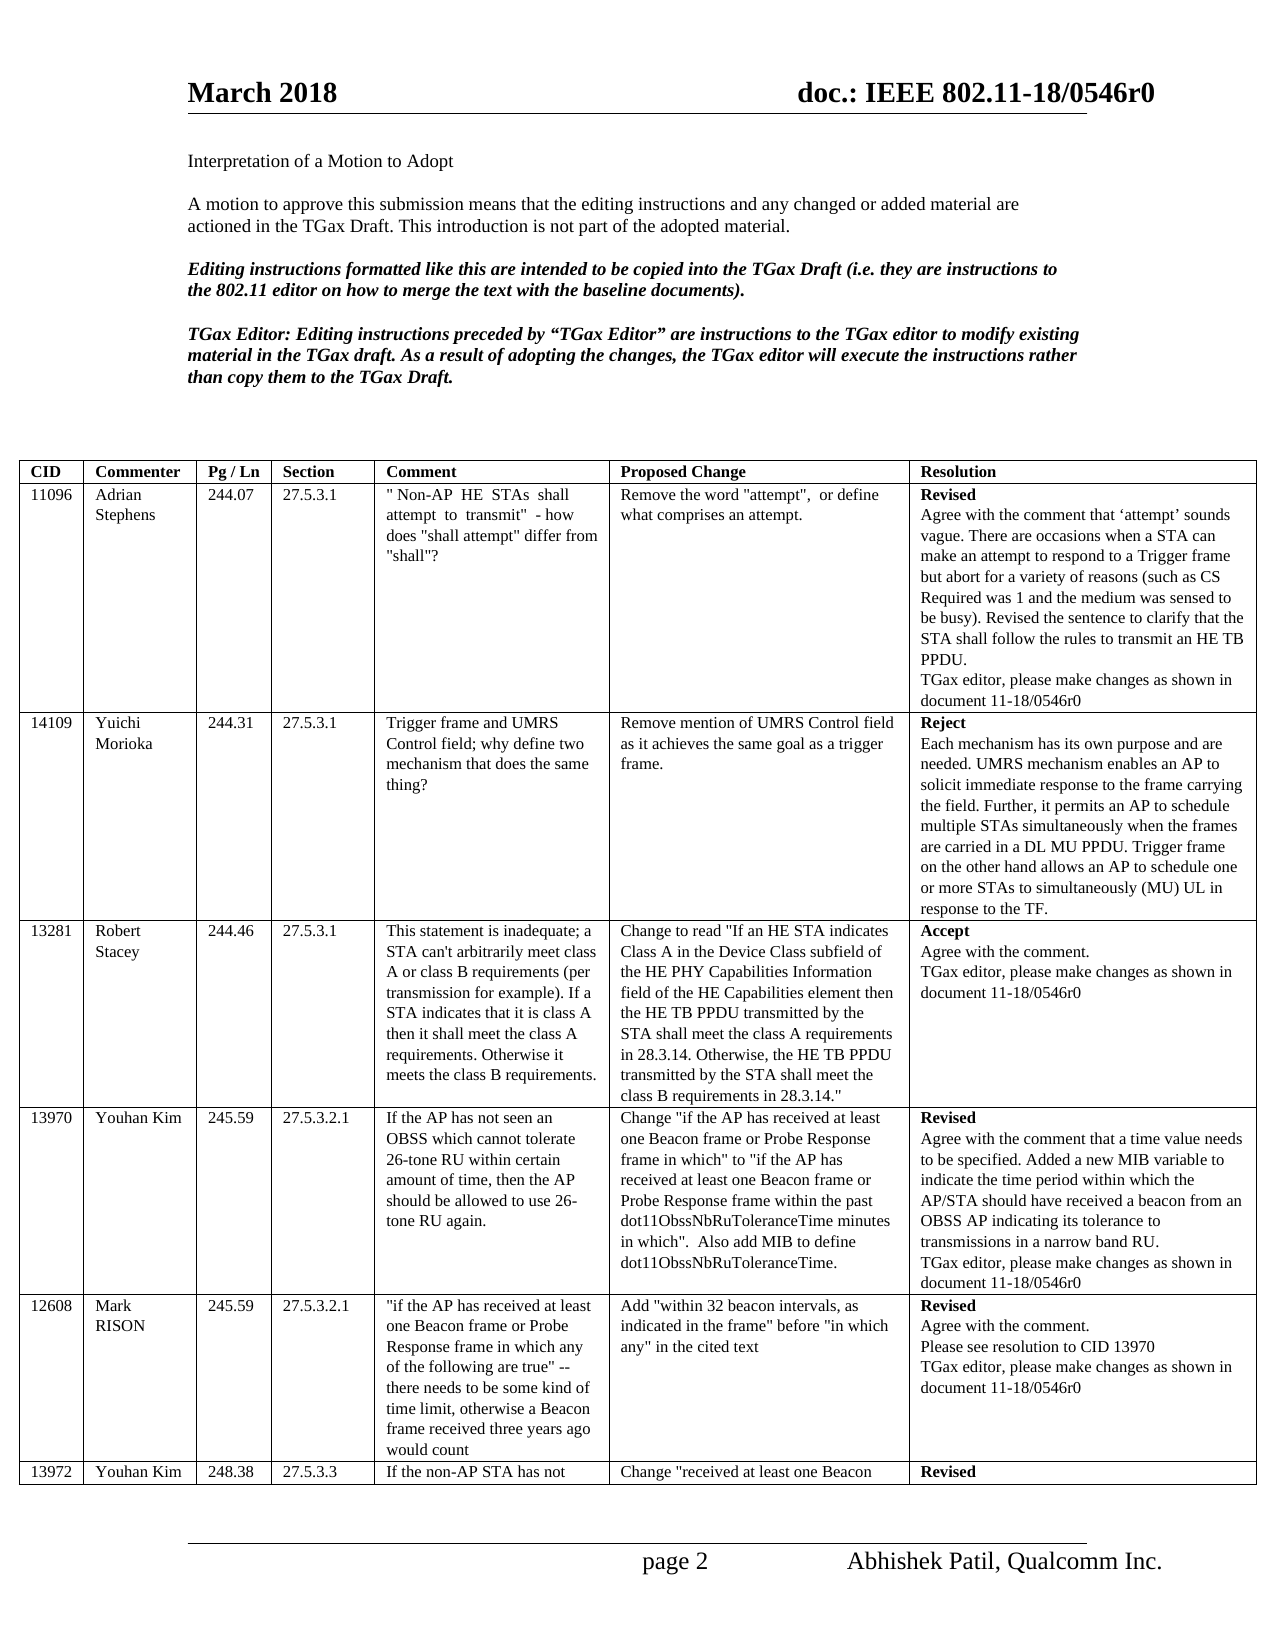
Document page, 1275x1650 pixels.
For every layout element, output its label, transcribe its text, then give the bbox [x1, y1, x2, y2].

table_cell Mark RISON [84, 1295, 196, 1461]
table_cell Robert Stacey [84, 921, 196, 1107]
table_cell Accept Agree with the comment. TGax editor, please make changes as shown in document 11-18/0546r0 [910, 921, 1256, 1107]
table_cell 27.5.3.3 [272, 1462, 374, 1484]
table_cell Youhan Kim [84, 1462, 196, 1484]
text TGax Editor: Editing instructions preceded by “TGax Editor” are instructions to the TGax editor to modify existing material in the TGax draft. As a result of adopting the changes, the TGax editor will execute the instructions rather than copy them to the TGax Draft. [187, 322, 1087, 387]
table_cell 13972 [20, 1462, 83, 1484]
table_cell 12608 [20, 1295, 83, 1461]
table_header Section [272, 461, 374, 483]
table_cell 245.59 [197, 1108, 271, 1294]
table_cell Adrian Stephens [84, 484, 196, 712]
table_cell 27.5.3.2.1 [272, 1295, 374, 1461]
table_cell 13281 [20, 921, 83, 1107]
table_cell 13970 [20, 1108, 83, 1294]
table_cell Add "within 32 beacon intervals, as indicated in the frame" before "in which any" in the cited text [610, 1295, 909, 1461]
table_cell " Non-AP HE STAs shall attempt to transmit" - how does "shall attempt" differ from "shall"? [375, 484, 609, 712]
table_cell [375, 1462, 609, 1484]
table_header Commenter [84, 461, 196, 483]
table_cell Revised Agree with the comment that ‘attempt’ sounds vague. There are occasions when a STA can make an attempt to respond to a Trigger frame but abort for a variety of reasons (such as CS Required was 1 and the medium was sensed to be busy). Revised the sentence to clarify that the STA shall follow the rules to transmit an HE TB PPDU. TGax editor, please make changes as shown in document 11-18/0546r0 [910, 484, 1256, 712]
table_cell 244.31 [197, 713, 271, 920]
table_cell 244.07 [197, 484, 271, 712]
table_cell 248.38 [197, 1462, 271, 1484]
table_header Resolution [910, 461, 1256, 483]
table_cell Remove mention of UMRS Control field as it achieves the same goal as a trigger frame. [610, 713, 909, 920]
table_header Proposed Change [610, 461, 909, 483]
table_cell Revised Agree with the comment. Please see resolution to CID 13970 TGax editor, please make changes as shown in document 11-18/0546r0 [910, 1295, 1256, 1461]
table_cell Revised Agree with the comment that a time value needs to be specified. Added a new MIB variable to indicate the time period within which the AP/STA should have received a beacon from an OBSS AP indicating its tolerance to transmissions in a narrow band RU. TGax editor, please make changes as shown in document 11-18/0546r0 [910, 1108, 1256, 1294]
table_header Comment [375, 461, 609, 483]
table_cell Remove the word "attempt", or define what comprises an attempt. [610, 484, 909, 712]
table_cell 27.5.3.1 [272, 713, 374, 920]
table_header CID [20, 461, 83, 483]
table_cell 27.5.3.1 [272, 921, 374, 1107]
table_cell "if the AP has received at least one Beacon frame or Probe Response frame in which any of the following are true" -- there needs to be some kind of time limit, otherwise a Beacon frame received three years ago would count [375, 1295, 609, 1461]
table_cell 27.5.3.2.1 [272, 1108, 374, 1294]
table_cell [610, 1462, 909, 1484]
table_cell 27.5.3.1 [272, 484, 374, 712]
table_cell 14109 [20, 713, 83, 920]
table_cell If the AP has not seen an OBSS which cannot tolerate 26-tone RU within certain amount of time, then the AP should be allowed to use 26-tone RU again. [375, 1108, 609, 1294]
table_cell 245.59 [197, 1295, 271, 1461]
table_cell This statement is inadequate; a STA can't arbitrarily meet class A or class B requirements (per transmission for example). If a STA indicates that it is class A then it shall meet the class A requirements. Otherwise it meets the class B requirements. [375, 921, 609, 1107]
table_cell Yuichi Morioka [84, 713, 196, 920]
text Editing instructions formatted like this are intended to be copied into the TGax Draft (i.e. they are instructions to the 802.11 editor on how to merge the text with the baseline documents). [187, 258, 1087, 301]
table_cell Trigger frame and UMRS Control field; why define two mechanism that does the same thing? [375, 713, 609, 920]
table_cell Youhan Kim [84, 1108, 196, 1294]
table_cell Change to read "If an HE STA indicates Class A in the Device Class subfield of the HE PHY Capabilities Information field of the HE Capabilities element then the HE TB PPDU transmitted by the STA shall meet the class A requirements in 28.3.14. Otherwise, the HE TB PPDU transmitted by the STA shall meet the class B requirements in 28.3.14." [610, 921, 909, 1107]
table_cell 244.46 [197, 921, 271, 1107]
text Interpretation of a Motion to Adopt [187, 150, 1087, 172]
table_cell 11096 [20, 484, 83, 712]
table_cell Reject Each mechanism has its own purpose and are needed. UMRS mechanism enables an AP to solicit immediate response to the frame carrying the field. Further, it permits an AP to schedule multiple STAs simultaneously when the frames are carried in a DL MU PPDU. Trigger frame on the other hand allows an AP to schedule one or more STAs to simultaneously (MU) UL in response to the TF. [910, 713, 1256, 920]
text A motion to approve this submission means that the editing instructions and any changed or added material are actioned in the TGax Draft. This introduction is not part of the adopted material. [187, 193, 1087, 236]
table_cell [910, 1462, 1256, 1484]
table_cell Change "if the AP has received at least one Beacon frame or Probe Response frame in which" to "if the AP has received at least one Beacon frame or Probe Response frame within the past dot11ObssNbRuToleranceTime minutes in which". Also add MIB to define dot11ObssNbRuToleranceTime. [610, 1108, 909, 1294]
table_header Pg / Ln [197, 461, 271, 483]
